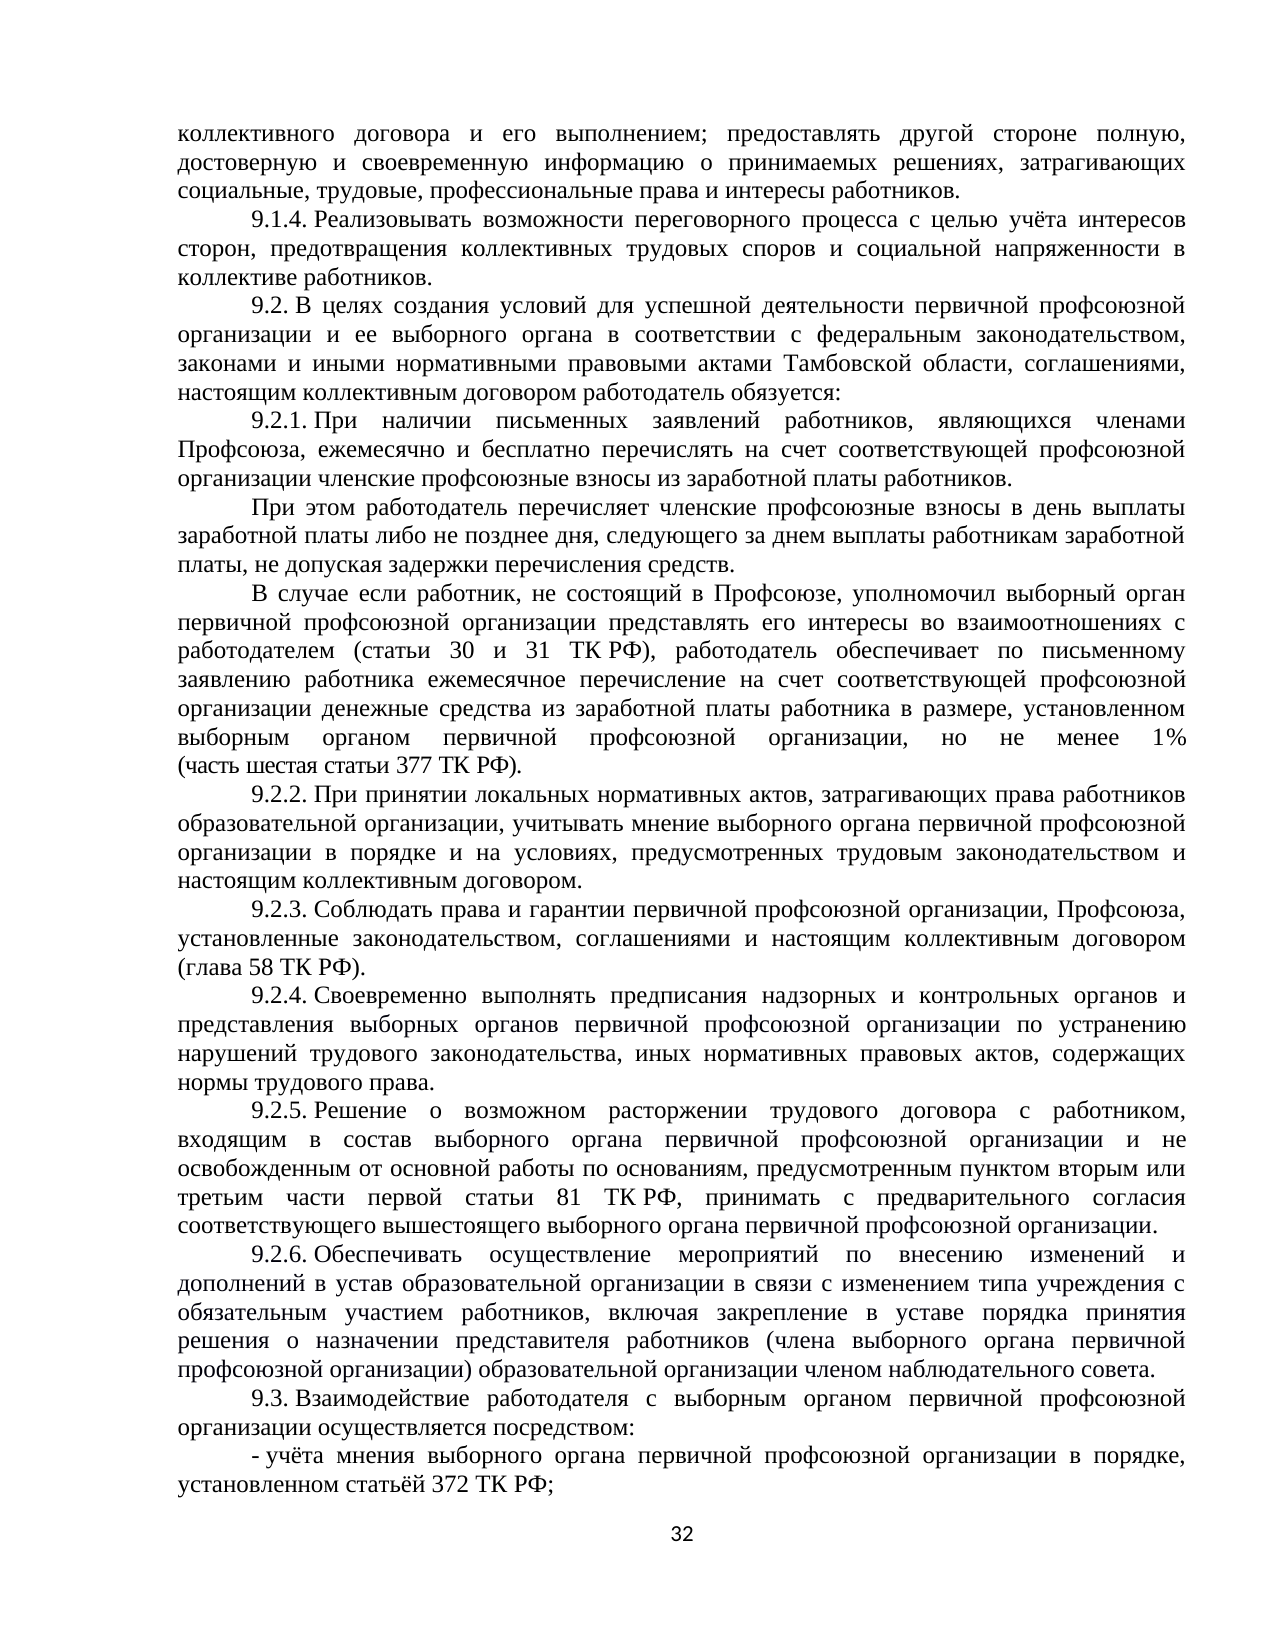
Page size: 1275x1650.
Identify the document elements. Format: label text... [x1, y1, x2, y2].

text 9.2.1. При наличии письменных заявлений работников, являющихся членами Профсоюза, ежемесячно и бесплатно перечислять на счет соответствующей профсоюзной организации членские профсоюзные взносы из заработной платы работников. [177, 406, 1186, 492]
text - учёта мнения выборного органа первичной профсоюзной организации в порядке, установленном статьёй 372 ТК РФ; [177, 1441, 1186, 1498]
text 9.2. В целях создания условий для успешной деятельности первичной профсоюзной организации и ее выборного органа в соответствии с федеральным законодательством, законами и иными нормативными правовыми актами Тамбовской области, соглашениями, настоящим коллективным договором работодатель обязуется: [177, 291, 1186, 406]
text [177, 118, 1186, 204]
text При этом работодатель перечисляет членские профсоюзные взносы в день выплаты заработной платы либо не позднее дня, следующего за днем выплаты работникам заработной платы, не допуская задержки перечисления средств. [177, 492, 1186, 578]
text 9.2.5. Решение о возможном расторжении трудового договора с работником, входящим в состав выборного органа первичной профсоюзной организации и не освобожденным от основной работы по основаниям, предусмотренным пунктом вторым или третьим части первой статьи 81 ТК РФ, принимать с предварительного согласия соответствующего вышестоящего выборного органа первичной профсоюзной организации. [177, 1096, 1186, 1239]
text 9.2.4. Своевременно выполнять предписания надзорных и контрольных органов и представления выборных органов первичной профсоюзной организации по устранению нарушений трудового законодательства, иных нормативных правовых актов, содержащих нормы трудового права. [177, 981, 1186, 1096]
text 9.3. Взаимодействие работодателя с выборным органом первичной профсоюзной организации осуществляется посредством: [177, 1383, 1186, 1441]
text 9.1.4. Реализовывать возможности переговорного процесса с целью учёта интересов сторон, предотвращения коллективных трудовых споров и социальной напряженности в коллективе работников. [177, 204, 1186, 291]
text В случае если работник, не состоящий в Профсоюзе, уполномочил выборный орган первичной профсоюзной организации представлять его интересы во взаимоотношениях с работодателем (статьи 30 и 31 ТК РФ), работодатель обеспечивает по письменному заявлению работника ежемесячное перечисление на счет соответствующей профсоюзной организации денежные средства из заработной платы работника в размере, установленном выборным органом первичной профсоюзной организации, но не менее 1% (часть шестая статьи 377 ТК РФ). [177, 578, 1186, 779]
text 9.2.6. Обеспечивать осуществление мероприятий по внесению изменений и дополнений в устав образовательной организации в связи с изменением типа учреждения с обязательным участием работников, включая закрепление в уставе порядка принятия решения о назначении представителя работников (члена выборного органа первичной профсоюзной организации) образовательной организации членом наблюдательного совета. [177, 1239, 1186, 1383]
text 9.2.2. При принятии локальных нормативных актов, затрагивающих права работников образовательной организации, учитывать мнение выборного органа первичной профсоюзной организации в порядке и на условиях, предусмотренных трудовым законодательством и настоящим коллективным договором. [177, 779, 1186, 894]
text 9.2.3. Соблюдать права и гарантии первичной профсоюзной организации, Профсоюза, установленные законодательством, соглашениями и настоящим коллективным договором (глава 58 ТК РФ). [177, 894, 1186, 981]
